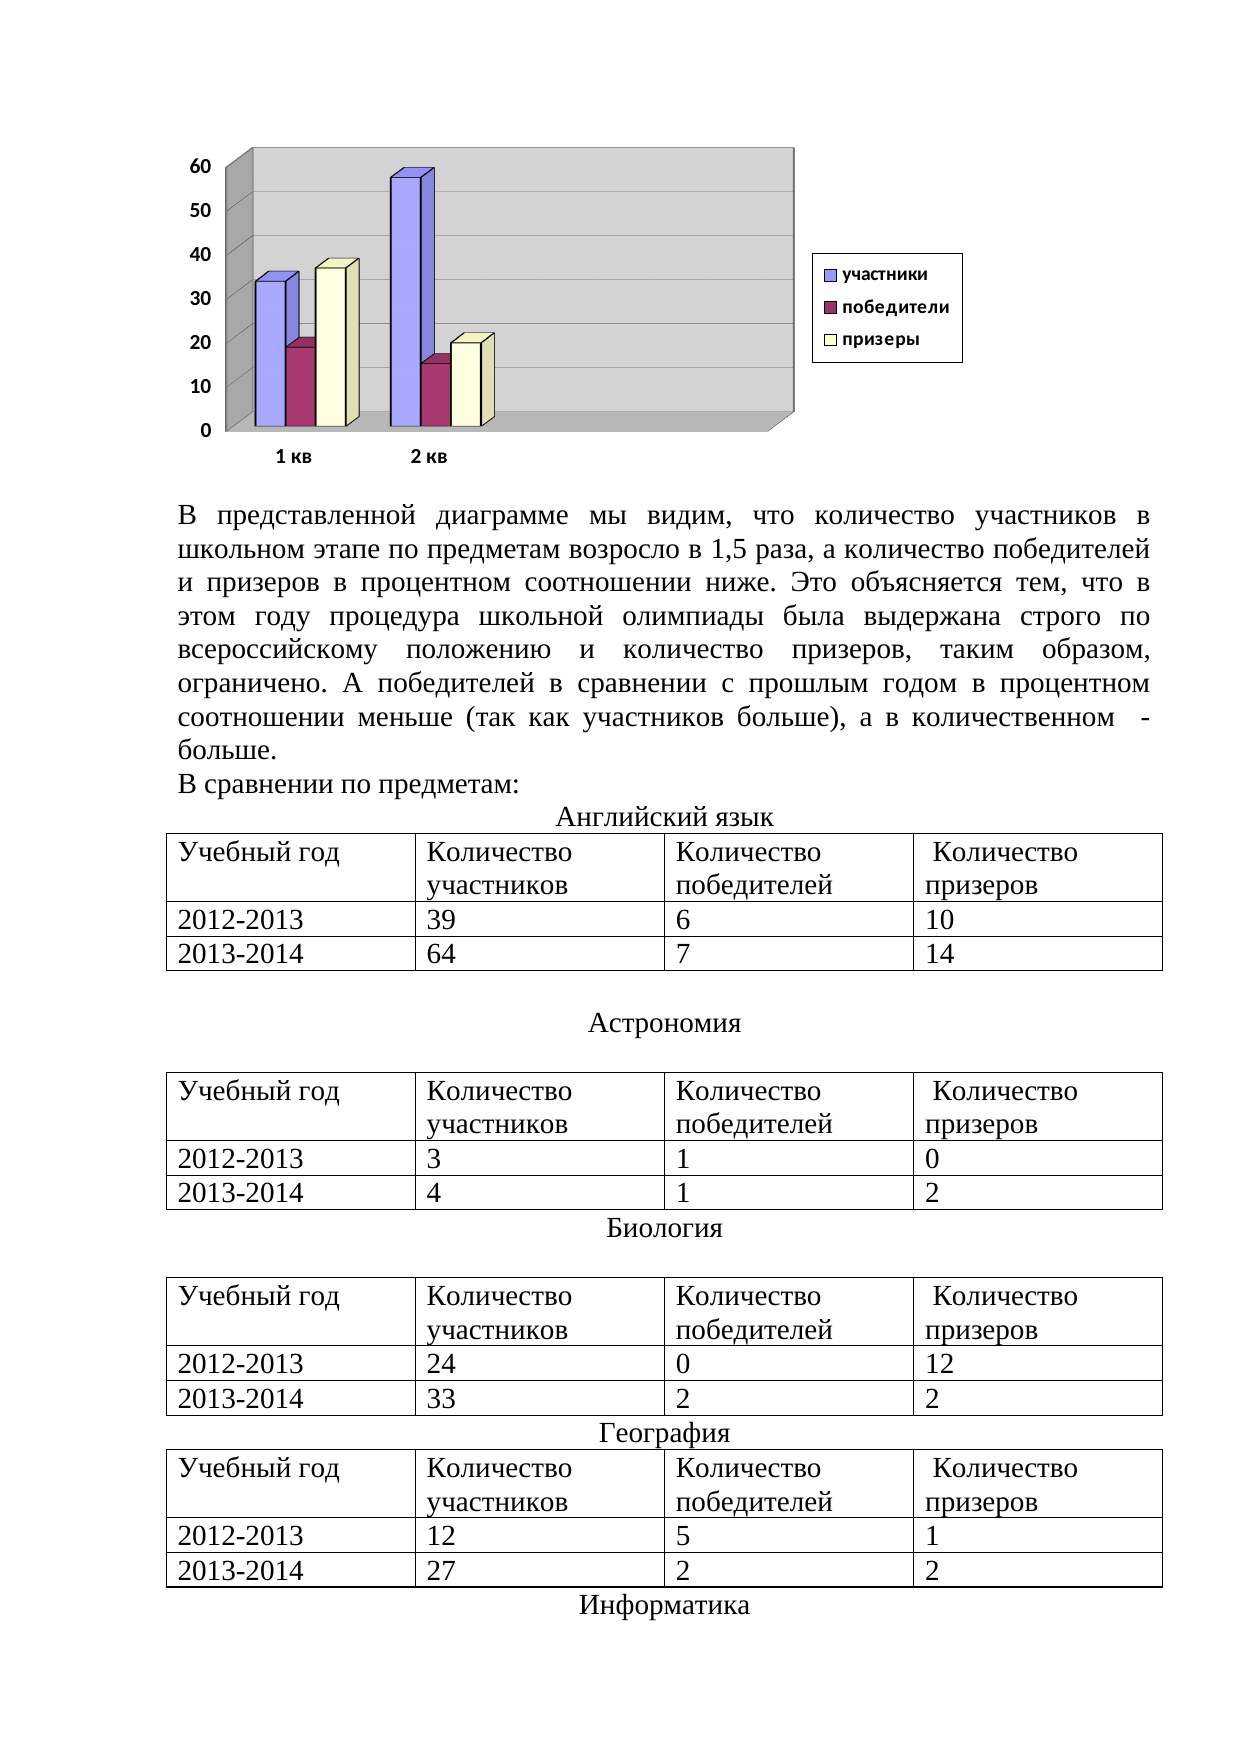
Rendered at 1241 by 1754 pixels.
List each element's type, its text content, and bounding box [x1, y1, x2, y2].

table_header Учебный год [167, 1073, 415, 1140]
table_cell 24 [416, 1346, 664, 1380]
table_header Количество победителей [665, 1450, 913, 1517]
table_cell 33 [416, 1381, 664, 1414]
table_cell 4 [416, 1176, 664, 1209]
table_cell 2 [914, 1553, 1162, 1586]
table_cell 5 [665, 1518, 913, 1552]
table_cell 7 [665, 937, 913, 970]
table_cell 64 [416, 937, 664, 970]
table_cell 2 [665, 1381, 913, 1414]
table_header Количество призеров [914, 1073, 1162, 1140]
table_cell 2013-2014 [167, 1176, 415, 1209]
table_header Количество победителей [665, 1278, 913, 1345]
table_cell 2013-2014 [167, 937, 415, 970]
table_cell 2012-2013 [167, 1141, 415, 1174]
table_cell 2 [914, 1176, 1162, 1209]
table_header Учебный год [167, 1278, 415, 1345]
table_header Количество призеров [914, 1450, 1162, 1517]
text География [177, 1416, 1152, 1449]
text Английский язык [177, 799, 1152, 833]
table_cell 39 [416, 902, 664, 936]
table_cell 2 [665, 1553, 913, 1586]
table_cell 6 [665, 902, 913, 936]
table_header Количество участников [416, 1450, 664, 1517]
text В сравнении по предметам: [177, 766, 1152, 799]
table_cell 27 [416, 1553, 664, 1586]
table_cell 2013-2014 [167, 1553, 415, 1586]
table_header Учебный год [167, 834, 415, 901]
text Астрономия [177, 1005, 1152, 1038]
table_cell 2013-2014 [167, 1381, 415, 1414]
table_cell 12 [914, 1346, 1162, 1380]
table_header Количество участников [416, 1278, 664, 1345]
table_cell 1 [914, 1518, 1162, 1552]
table_cell 2012-2013 [167, 1518, 415, 1552]
table_header Количество призеров [914, 1278, 1162, 1345]
table_cell 2012-2013 [167, 902, 415, 936]
table_cell 0 [914, 1141, 1162, 1174]
table_header Количество победителей [665, 834, 913, 901]
table_cell 14 [914, 937, 1162, 970]
table_header Количество участников [416, 834, 664, 901]
table_cell 0 [665, 1346, 913, 1380]
table_cell 2 [914, 1381, 1162, 1414]
table_cell 1 [665, 1176, 913, 1209]
table_cell 3 [416, 1141, 664, 1174]
table_header Количество участников [416, 1073, 664, 1140]
text Информатика [177, 1588, 1152, 1621]
table_cell 1 [665, 1141, 913, 1174]
text Биология [177, 1210, 1152, 1244]
text В представленной диаграмме мы видим, что количество участников в школьном этапе по предметам возросло в 1,5 раза, а количество победителей и призеров в процентном соотношении ниже. Это объясняется тем, что в этом году процедура школьной олимпиады была выдержана строго по всероссийскому положению и количество призеров, таким образом, ограничено. А победителей в сравнении с прошлым годом в процентном соотношении меньше (так как участников больше), а в количественном - больше. [177, 497, 1152, 766]
table_cell 10 [914, 902, 1162, 936]
table_cell 12 [416, 1518, 664, 1552]
table_cell 2012-2013 [167, 1346, 415, 1380]
table_header Учебный год [167, 1450, 415, 1517]
table_header Количество победителей [665, 1073, 913, 1140]
table_header Количество призеров [914, 834, 1162, 901]
